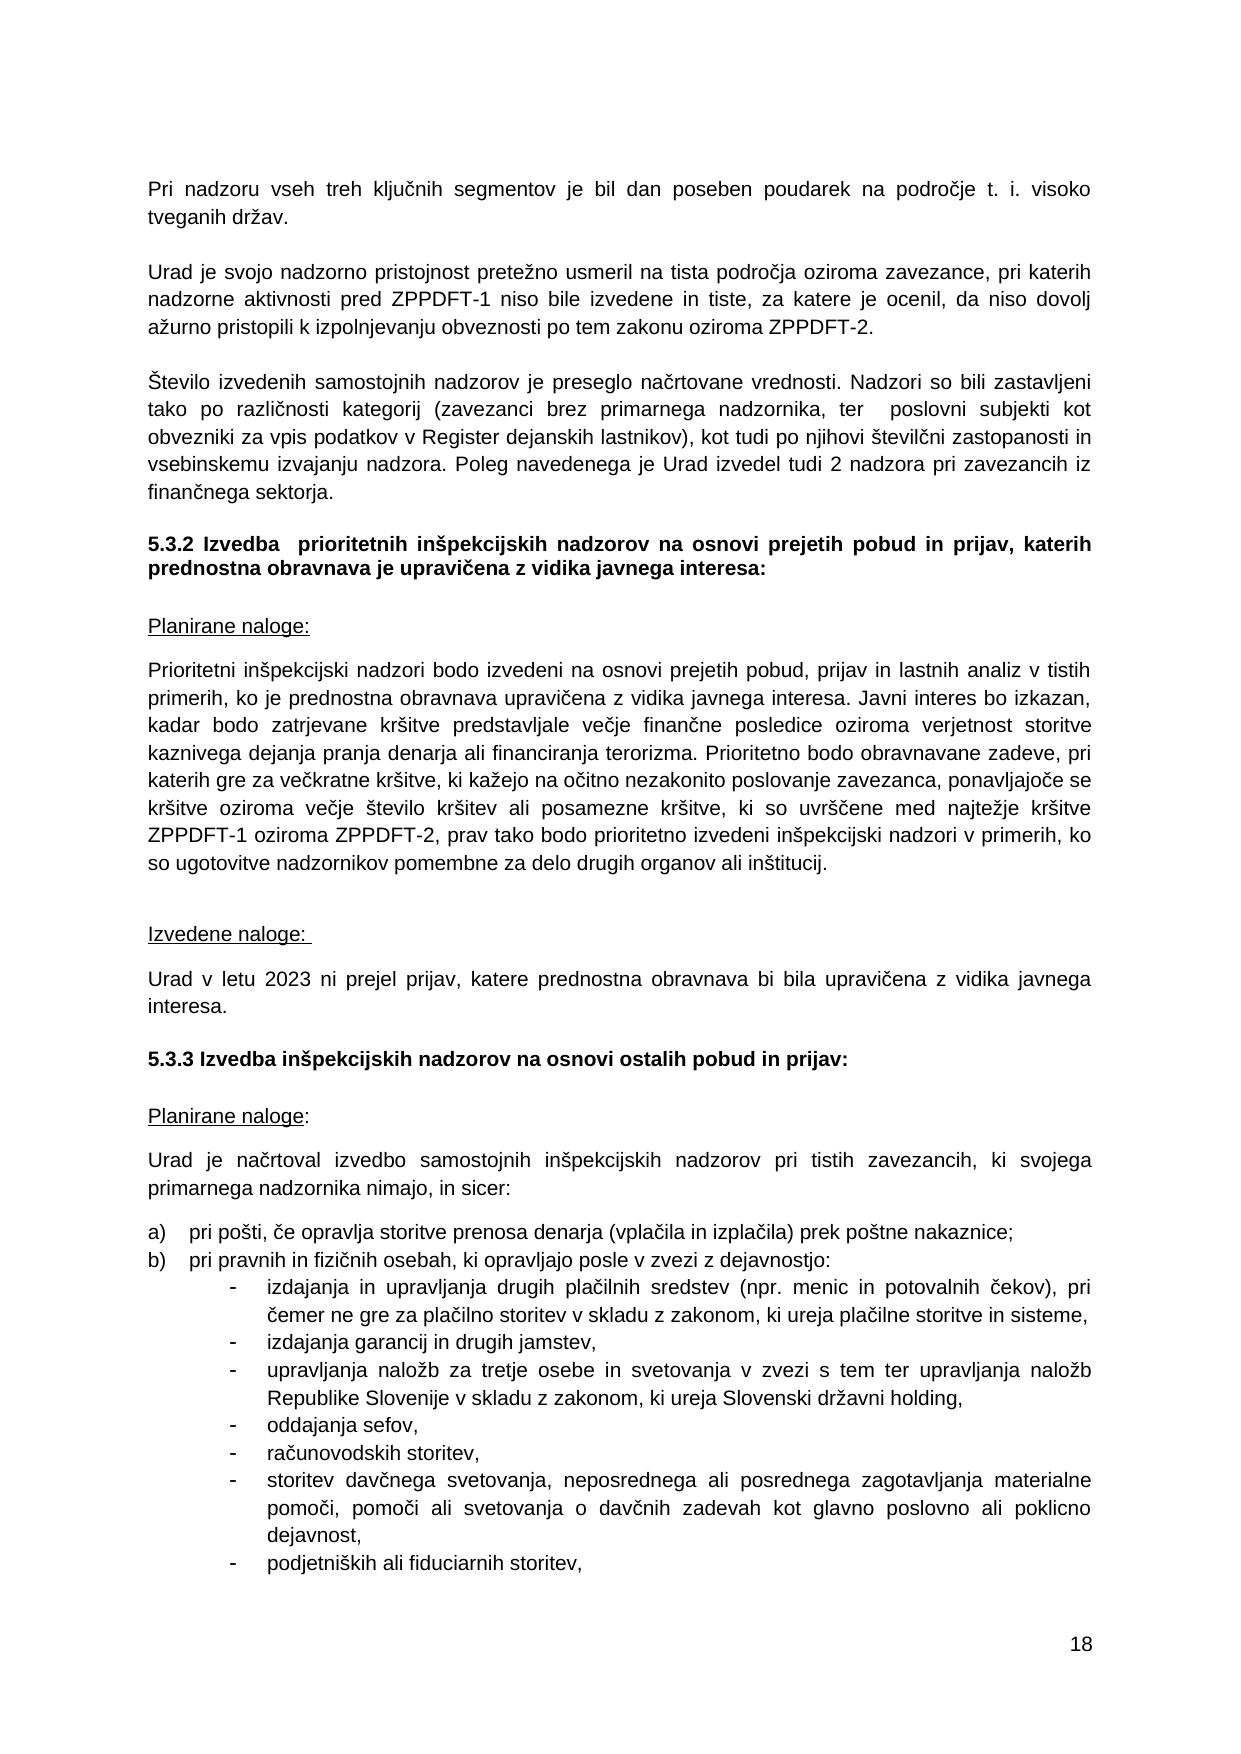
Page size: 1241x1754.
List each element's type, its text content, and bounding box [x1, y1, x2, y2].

text Število izvedenih samostojnih nadzorov je preseglo načrtovane vrednosti. Nadzori so bili zastavljeni tako po različnosti kategorij (zavezanci brez primarnega nadzornika, ter poslovni subjekti kot obvezniki za vpis podatkov v Register dejanskih lastnikov), kot tudi po njihovi številčni zastopanosti in vsebinskemu izvajanju nadzora. Poleg navedenega je Urad izvedel tudi 2 nadzora pri zavezancih iz finančnega sektorja. [148, 370, 1093, 504]
text Prioritetni inšpekcijski nadzori bodo izvedeni na osnovi prejetih pobud, prijav in lastnih analiz v tistih primerih, ko je prednostna obravnava upravičena z vidika javnega interesa. Javni interes bo izkazan, kadar bodo zatrjevane kršitve predstavljale večje finančne posledice oziroma verjetnost storitve kaznivega dejanja pranja denarja ali financiranja terorizma. Prioritetno bodo obravnavane zadeve, pri katerih gre za večkratne kršitve, ki kažejo na očitno nezakonito poslovanje zavezanca, ponavljajoče se kršitve oziroma večje število kršitev ali posamezne kršitve, ki so uvrščene med najtežje kršitve ZPPDFT-1 oziroma ZPPDFT-2, prav tako bodo prioritetno izvedeni inšpekcijski nadzori v primerih, ko so ugotovitve nadzornikov pomembne za delo drugih organov ali inštitucij. [148, 658, 1093, 874]
text pri pošti, če opravlja storitve prenosa denarja (vplačila in izplačila) prek poštne nakaznice; [148, 1220, 1093, 1244]
list podjetniških ali fiduciarnih storitev, [229, 1551, 1093, 1575]
subtitle 5.3.2 Izvedba prioritetnih inšpekcijskih nadzorov na osnovi prejetih pobud in prijav, katerih prednostna obravnava je upravičena z vidika javnega interesa: [148, 532, 1093, 580]
text Planirane naloge: [148, 1104, 1093, 1128]
text Urad v letu 2023 ni prejel prijav, katere prednostna obravnava bi bila upravičena z vidika javnega interesa. [148, 966, 1093, 1018]
text Izvedene naloge: [148, 922, 1093, 946]
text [148, 177, 1093, 229]
text Urad je načrtoval izvedbo samostojnih inšpekcijskih nadzorov pri tistih zavezancih, ki svojega primarnega nadzornika nimajo, in sicer: [148, 1148, 1093, 1200]
list oddajanja sefov, [229, 1413, 1093, 1437]
list upravljanja naložb za tretje osebe in svetovanja v zvezi s tem ter upravljanja naložb Republike Slovenije v skladu z zakonom, ki ureja Slovenski državni holding, [229, 1358, 1093, 1409]
list izdajanja garancij in drugih jamstev, [229, 1330, 1093, 1354]
list računovodskih storitev, [229, 1440, 1093, 1464]
list izdajanja in upravljanja drugih plačilnih sredstev (npr. menic in potovalnih čekov), pri čemer ne gre za plačilno storitev v skladu z zakonom, ki ureja plačilne storitve in sisteme, [229, 1275, 1093, 1327]
list storitev davčnega svetovanja, neposrednega ali posrednega zagotavljanja materialne pomoči, pomoči ali svetovanja o davčnih zadevah kot glavno poslovno ali poklicno dejavnost, [229, 1468, 1093, 1547]
text Urad je svojo nadzorno pristojnost pretežno usmeril na tista področja oziroma zavezance, pri katerih nadzorne aktivnosti pred ZPPDFT-1 niso bile izvedene in tiste, za katere je ocenil, da niso dovolj ažurno pristopili k izpolnjevanju obveznosti po tem zakonu oziroma ZPPDFT-2. [148, 260, 1093, 339]
text pri pravnih in fizičnih osebah, ki opravljajo posle v zvezi z dejavnostjo: [148, 1247, 1093, 1271]
text Planirane naloge: [148, 614, 1093, 638]
subtitle 5.3.3 Izvedba inšpekcijskih nadzorov na osnovi ostalih pobud in prijav: [148, 1046, 1093, 1070]
